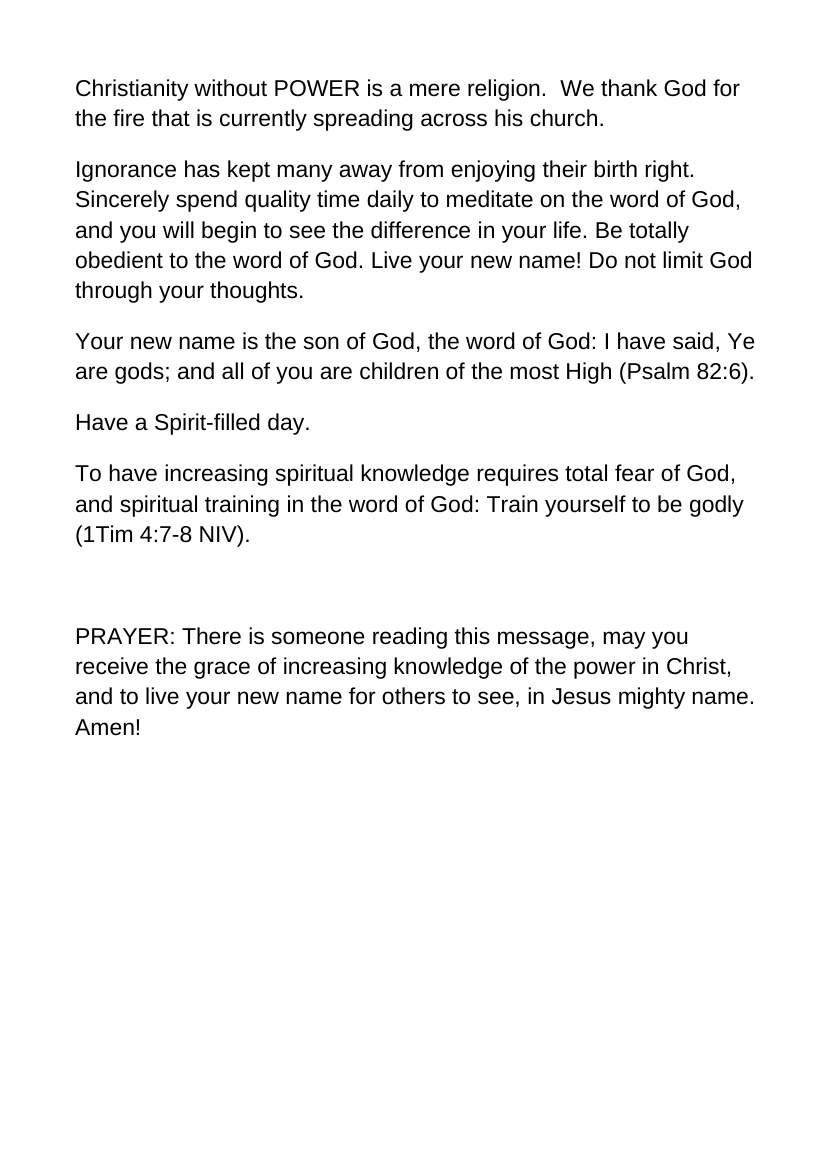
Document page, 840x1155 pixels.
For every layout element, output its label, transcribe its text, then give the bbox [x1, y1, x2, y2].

text To have increasing spiritual knowledge requires total fear of God, and spiritual training in the word of God: Train yourself to be godly (1Tim 4:7-8 NIV). [75, 460, 765, 547]
text PRAYER: There is someone reading this message, may you receive the grace of increasing knowledge of the power in Christ, and to live your new name for others to see, in Jesus mighty name. Amen! [75, 623, 765, 740]
text Ignorance has kept many away from enjoying their birth right. Sincerely spend quality time daily to meditate on the word of God, and you will begin to see the difference in your life. Be totally obedient to the word of God. Live your new name! Do not limit God through your thoughts. [75, 156, 765, 303]
text Have a Spirit-filled day. [75, 409, 765, 436]
text Your new name is the son of God, the word of God: I have said, Ye are gods; and all of you are children of the most High (Psalm 82:6). [75, 328, 765, 385]
text Christianity without POWER is a mere religion. We thank God for the fire that is currently spreading across his church. [75, 75, 765, 132]
